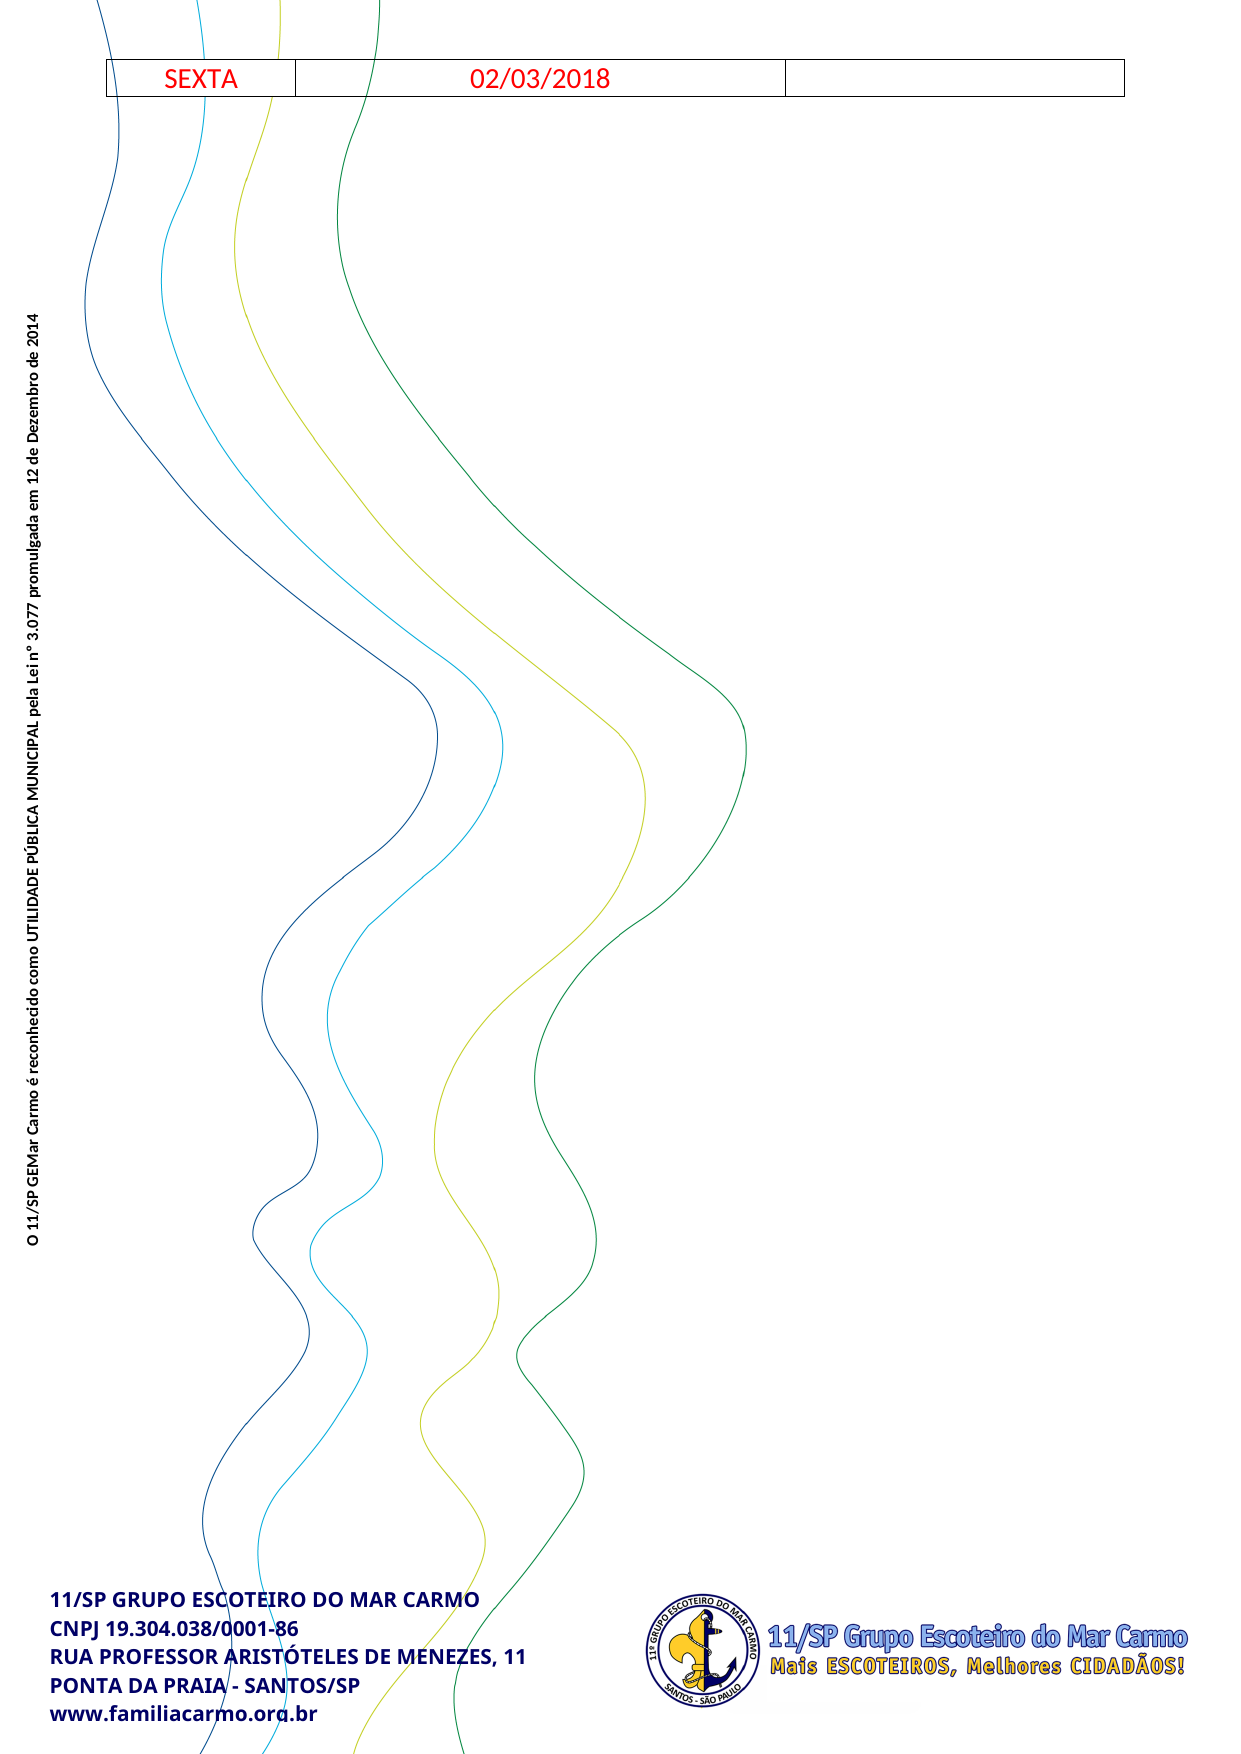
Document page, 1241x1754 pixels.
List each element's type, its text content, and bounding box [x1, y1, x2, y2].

table_header [786, 60, 1124, 96]
table_header 02/03/2018 [296, 60, 785, 96]
picture [0, 0, 1239, 1754]
